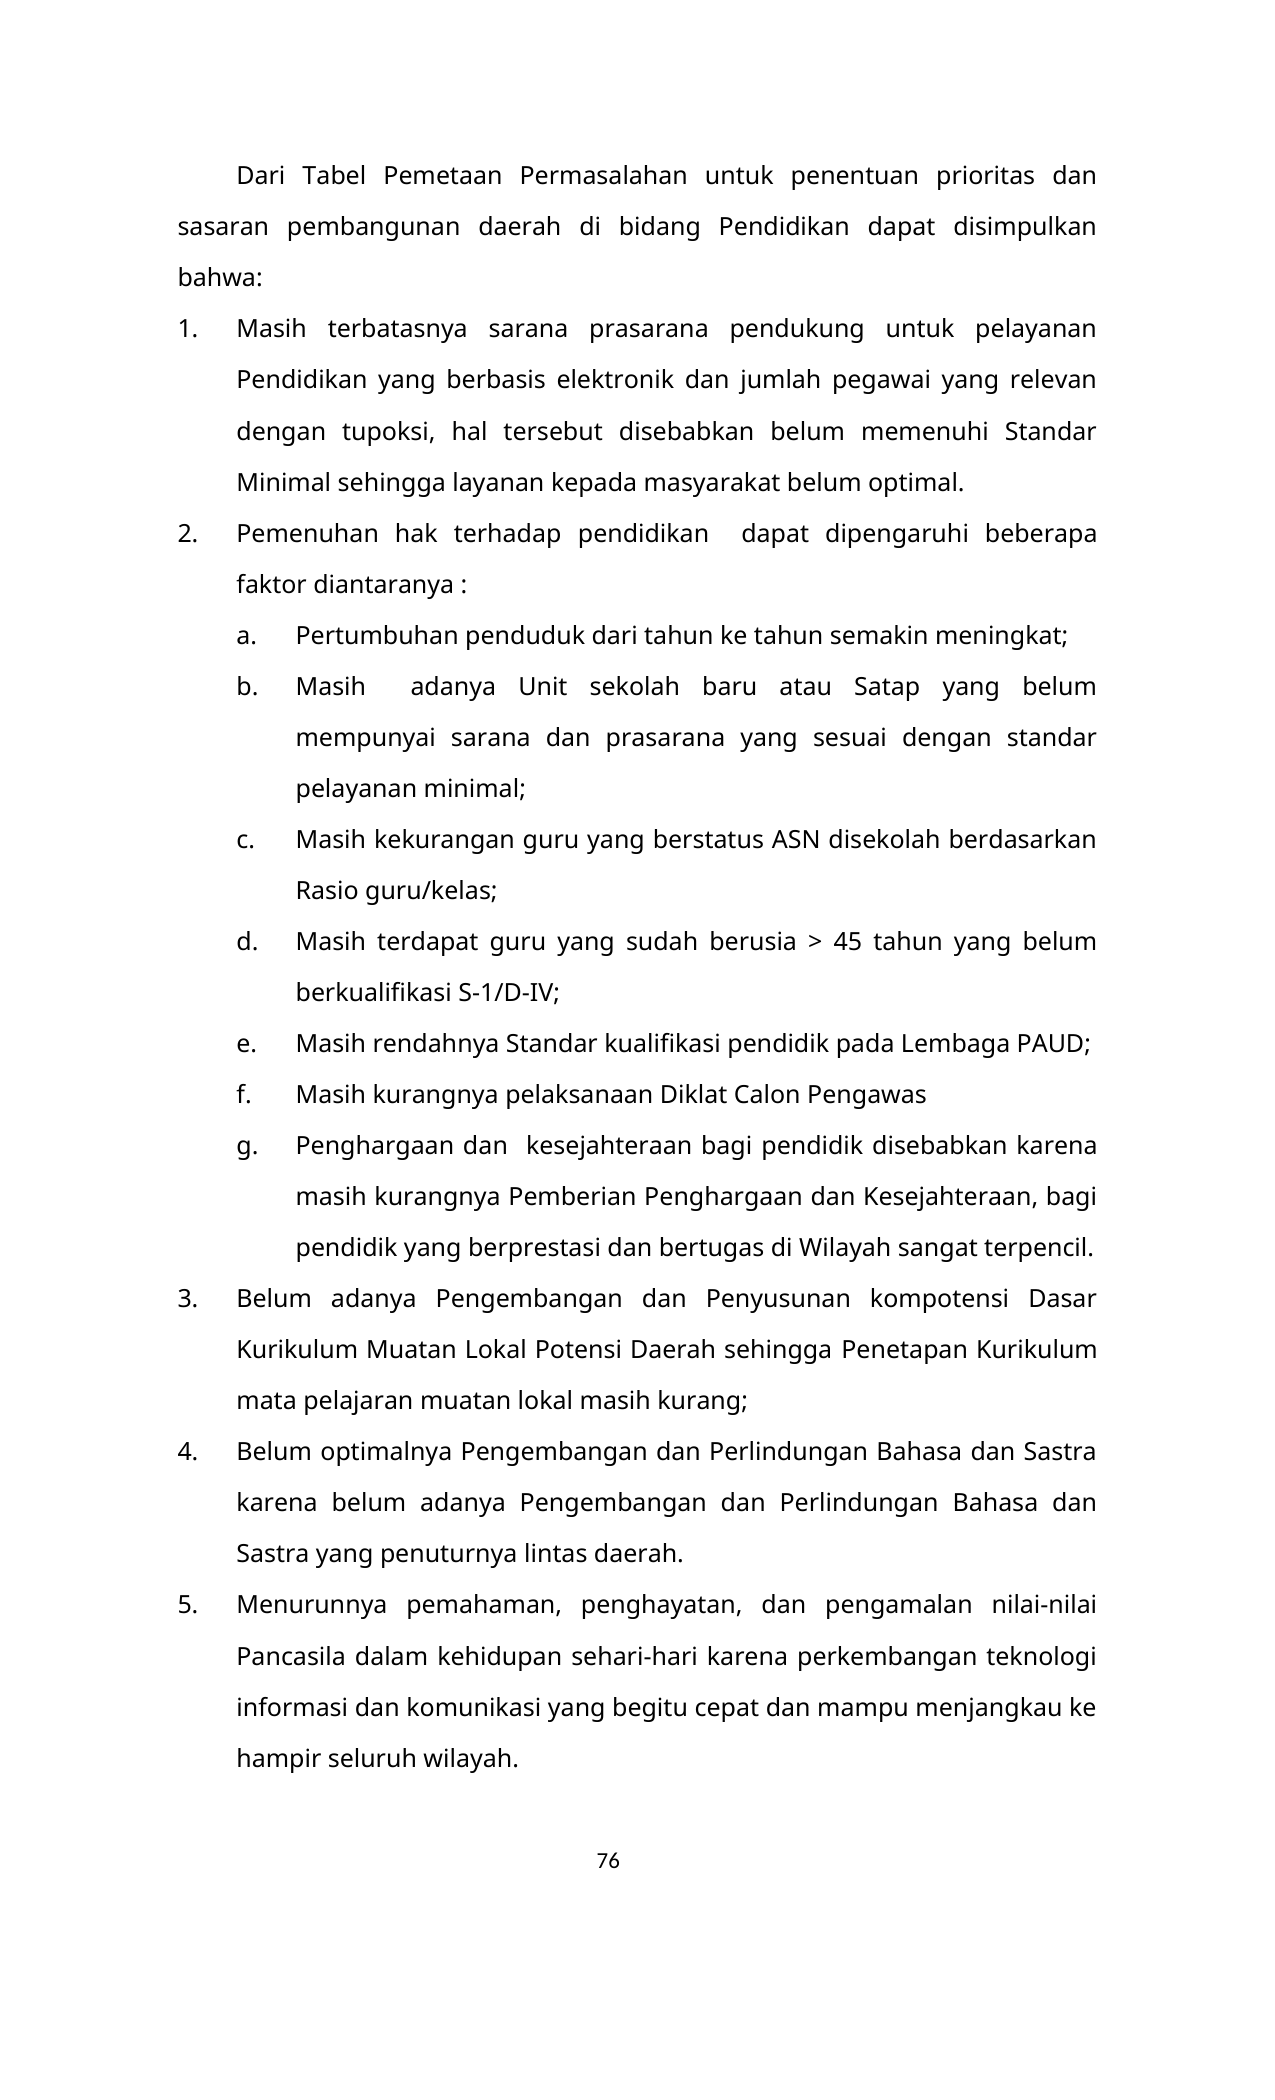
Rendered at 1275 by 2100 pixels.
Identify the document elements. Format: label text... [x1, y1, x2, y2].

list Pemenuhan hak terhadap pendidikan dapat dipengaruhi beberapa faktor diantaranya : [177, 515, 1098, 600]
list Penghargaan dan kesejahteraan bagi pendidik disebabkan karena masih kurangnya Pemberian Penghargaan dan Kesejahteraan, bagi pendidik yang berprestasi dan bertugas di Wilayah sangat terpencil. [236, 1128, 1098, 1264]
text Dari Tabel Pemetaan Permasalahan untuk penentuan prioritas dan sasaran pembangunan daerah di bidang Pendidikan dapat disimpulkan bahwa: [177, 158, 1098, 294]
list Masih kurangnya pelaksanaan Diklat Calon Pengawas [236, 1077, 1098, 1111]
list Belum adanya Pengembangan dan Penyusunan kompotensi Dasar Kurikulum Muatan Lokal Potensi Daerah sehingga Penetapan Kurikulum mata pelajaran muatan lokal masih kurang; [177, 1281, 1098, 1417]
list Menurunnya pemahaman, penghayatan, dan pengamalan nilai-nilai Pancasila dalam kehidupan sehari-hari karena perkembangan teknologi informasi dan komunikasi yang begitu cepat dan mampu menjangkau ke hampir seluruh wilayah. [177, 1587, 1098, 1774]
list Pertumbuhan penduduk dari tahun ke tahun semakin meningkat; [236, 617, 1098, 651]
list Masih terbatasnya sarana prasarana pendukung untuk pelayanan Pendidikan yang berbasis elektronik dan jumlah pegawai yang relevan dengan tupoksi, hal tersebut disebabkan belum memenuhi Standar Minimal sehingga layanan kepada masyarakat belum optimal. [177, 311, 1098, 498]
list Belum optimalnya Pengembangan dan Perlindungan Bahasa dan Sastra karena belum adanya Pengembangan dan Perlindungan Bahasa dan Sastra yang penuturnya lintas daerah. [177, 1434, 1098, 1570]
list Masih kekurangan guru yang berstatus ASN disekolah berdasarkan Rasio guru/kelas; [236, 821, 1098, 907]
list Masih rendahnya Standar kualifikasi pendidik pada Lembaga PAUD; [236, 1026, 1098, 1060]
list Masih adanya Unit sekolah baru atau Satap yang belum mempunyai sarana dan prasarana yang sesuai dengan standar pelayanan minimal; [236, 668, 1098, 804]
list Masih terdapat guru yang sudah berusia > 45 tahun yang belum berkualifikasi S-1/D-IV; [236, 923, 1098, 1009]
